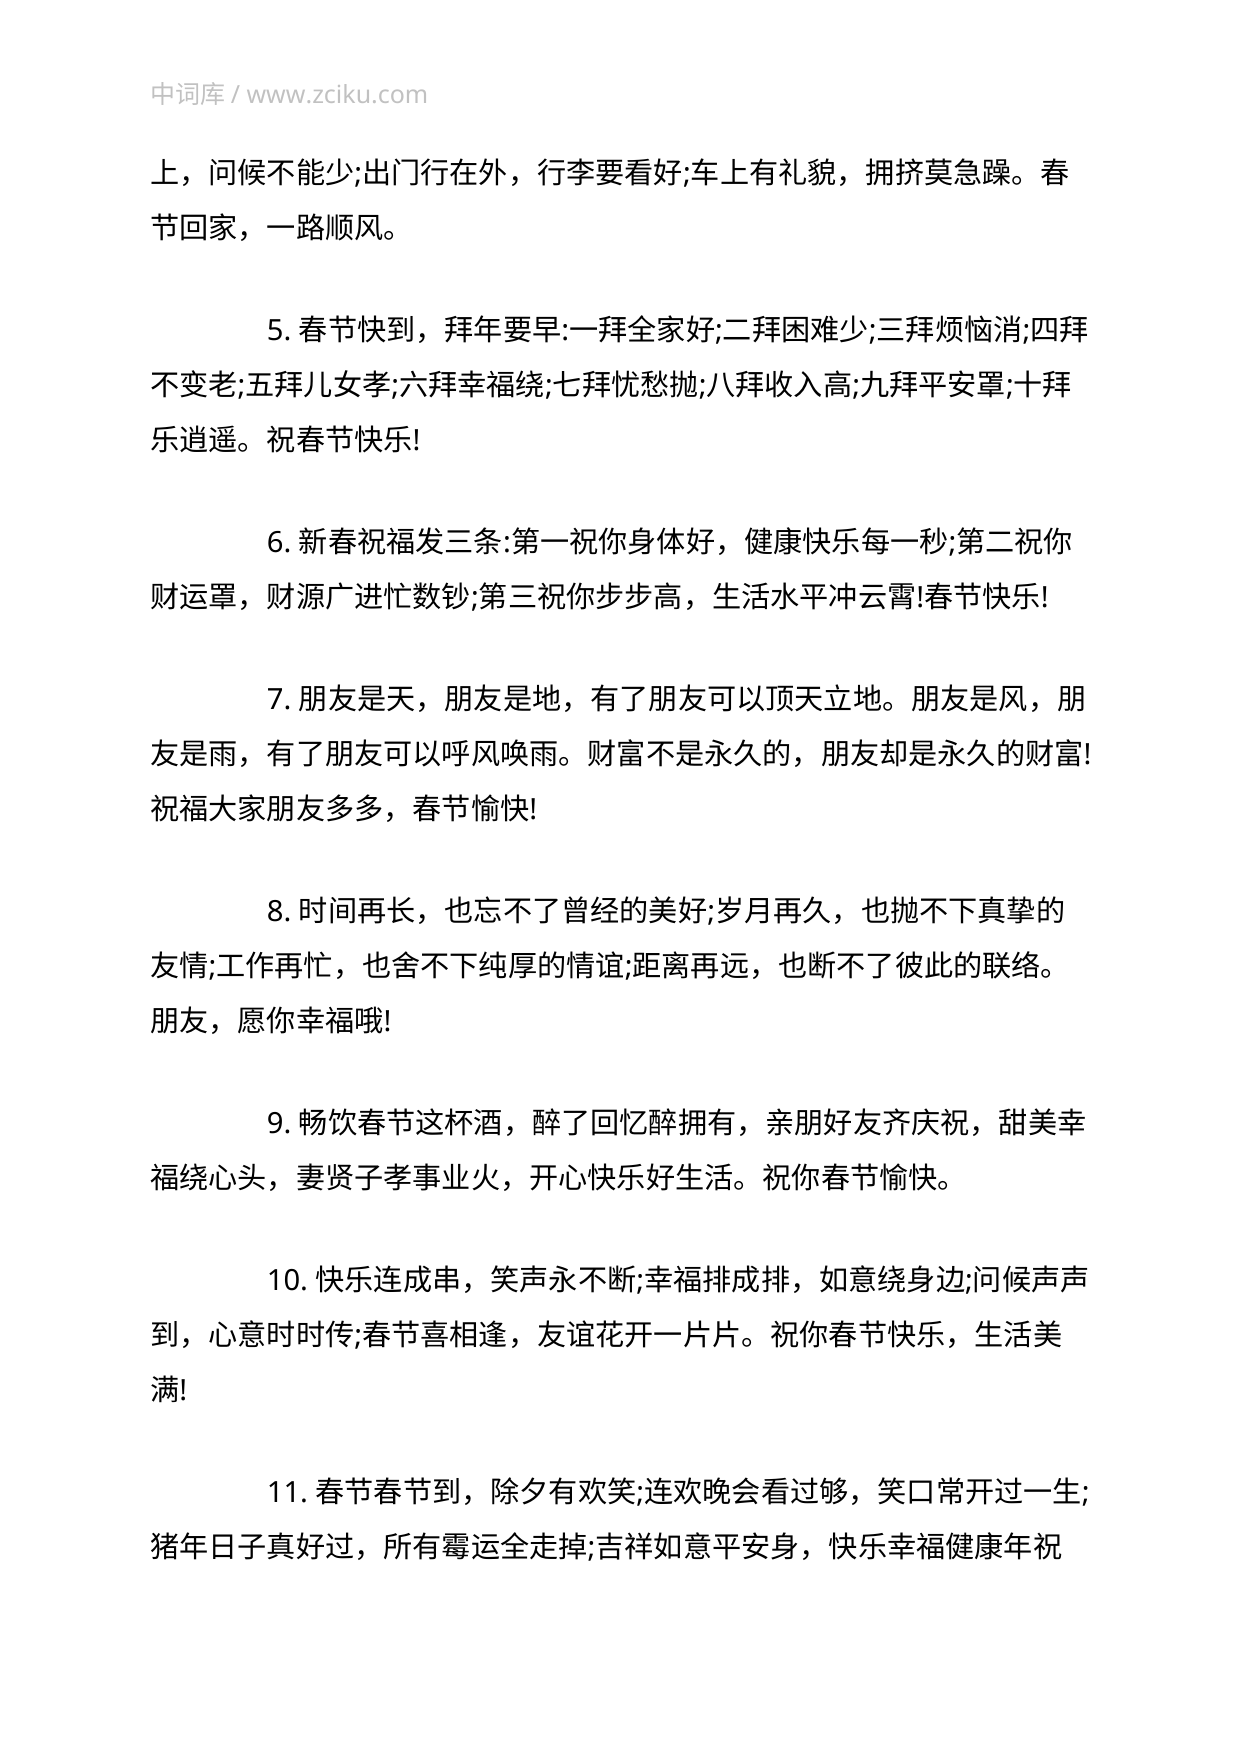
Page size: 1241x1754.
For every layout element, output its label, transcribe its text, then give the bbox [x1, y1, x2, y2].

text 6. 新春祝福发三条:第一祝你身体好，健康快乐每一秒;第二祝你财运罩，财源广进忙数钞;第三祝你步步高，生活水平冲云霄!春节快乐! [150, 519, 1090, 616]
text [150, 1468, 1090, 1566]
text 8. 时间再长，也忘不了曾经的美好;岁月再久，也抛不下真挚的友情;工作再忙，也舍不下纯厚的情谊;距离再远，也断不了彼此的联络。朋友，愿你幸福哦! [150, 888, 1090, 1040]
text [150, 150, 1090, 247]
text 5. 春节快到，拜年要早:一拜全家好;二拜困难少;三拜烦恼消;四拜不变老;五拜儿女孝;六拜幸福绕;七拜忧愁抛;八拜收入高;九拜平安罩;十拜乐逍遥。祝春节快乐! [150, 307, 1090, 459]
text 9. 畅饮春节这杯酒，醉了回忆醉拥有，亲朋好友齐庆祝，甜美幸福绕心头，妻贤子孝事业火，开心快乐好生活。祝你春节愉快。 [150, 1100, 1090, 1197]
text 10. 快乐连成串，笑声永不断;幸福排成排，如意绕身边;问候声声到，心意时时传;春节喜相逢，友谊花开一片片。祝你春节快乐，生活美满! [150, 1256, 1090, 1409]
text 7. 朋友是天，朋友是地，有了朋友可以顶天立地。朋友是风，朋友是雨，有了朋友可以呼风唤雨。财富不是永久的，朋友却是永久的财富!祝福大家朋友多多，春节愉快! [150, 676, 1090, 828]
